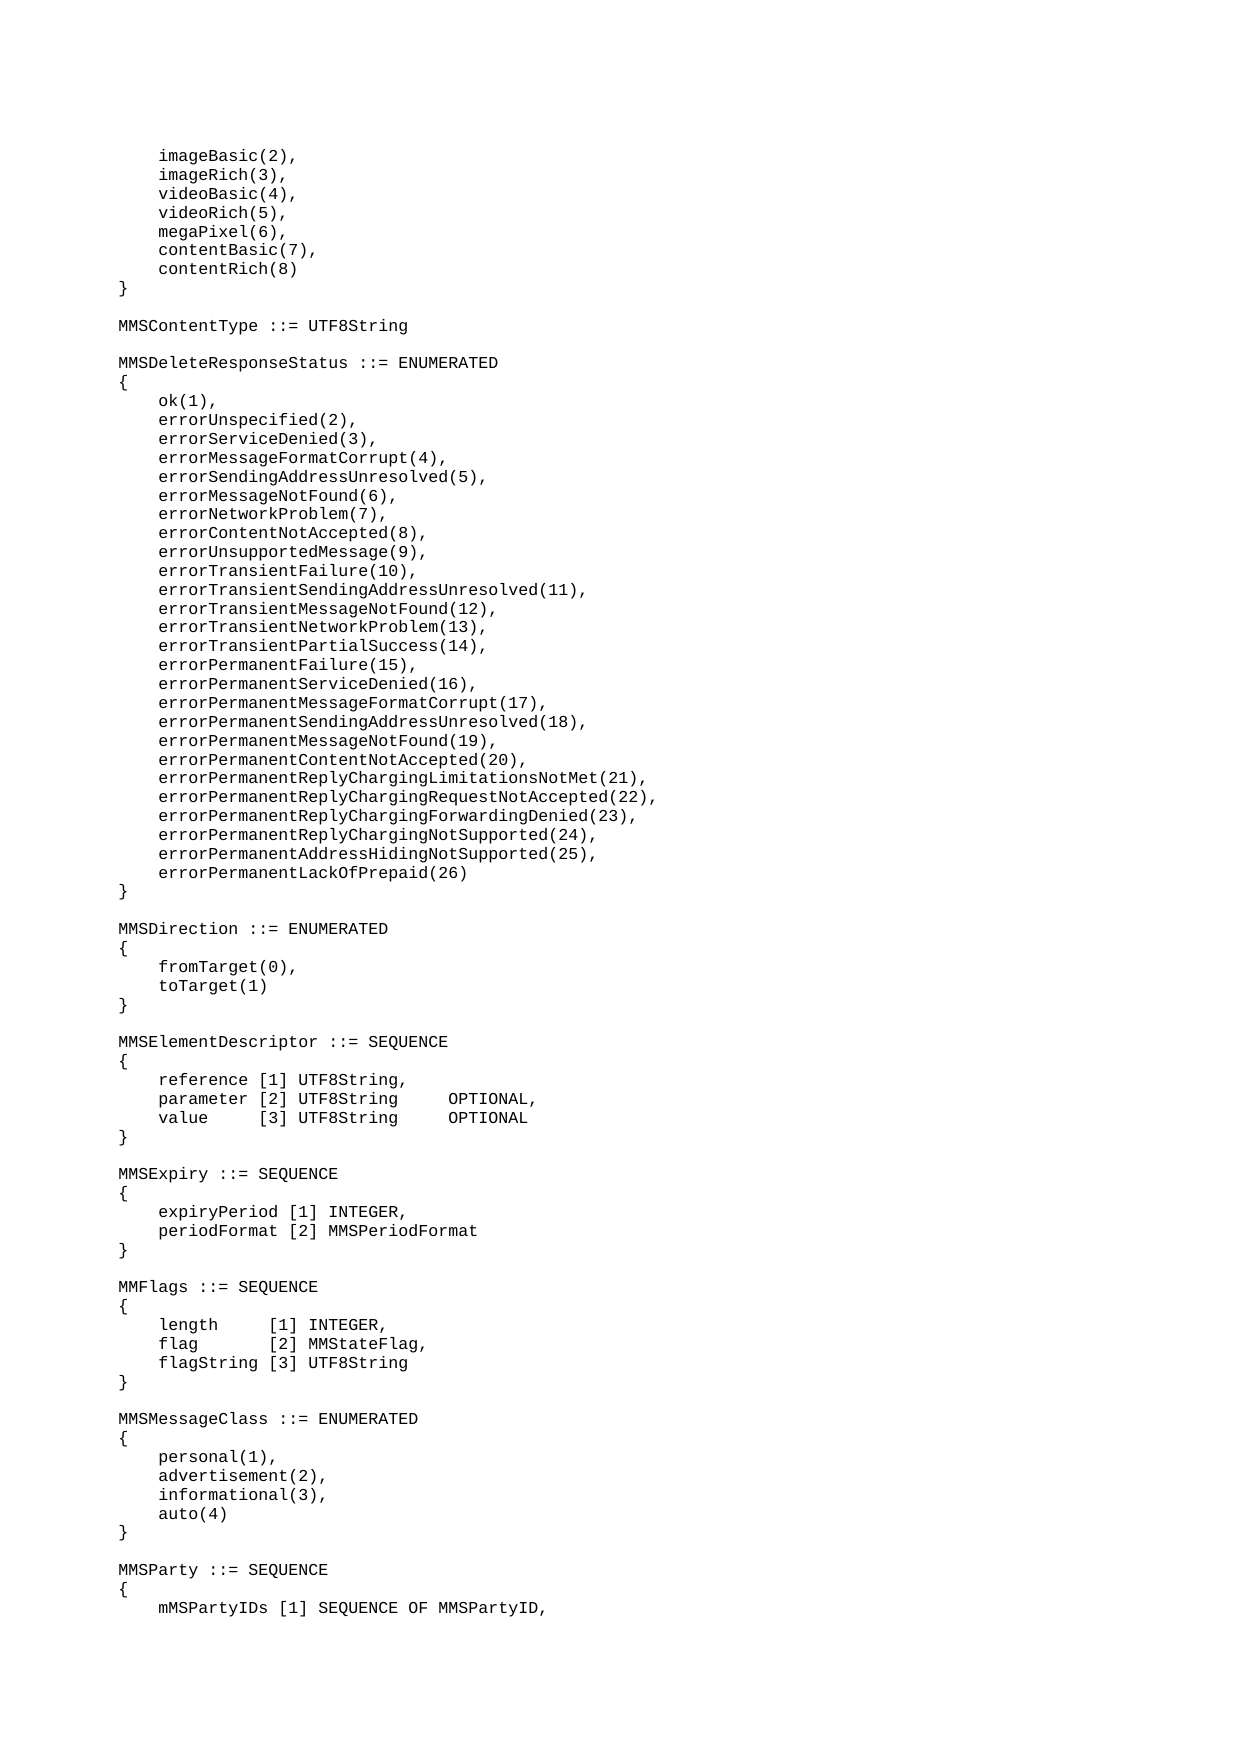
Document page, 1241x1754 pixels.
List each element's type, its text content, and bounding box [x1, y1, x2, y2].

text videoRich(5), [118, 204, 1122, 223]
text auto(4) [118, 1505, 1122, 1524]
text errorTransientPartialSuccess(14), [118, 638, 1122, 657]
text } [118, 883, 1122, 902]
text expiryPeriod [1] INTEGER, [118, 1203, 1122, 1222]
text errorPermanentFailure(15), [118, 657, 1122, 676]
text } [118, 1128, 1122, 1147]
text reference [1] UTF8String, [118, 1072, 1122, 1090]
text errorPermanentReplyChargingLimitationsNotMet(21), [118, 770, 1122, 789]
text length [1] INTEGER, [118, 1317, 1122, 1336]
text imageBasic(2), [118, 148, 1122, 167]
text errorServiceDenied(3), [118, 431, 1122, 449]
text { [118, 1053, 1122, 1072]
text { [118, 1430, 1122, 1449]
text MMSContentType ::= UTF8String [118, 317, 1122, 336]
text errorUnspecified(2), [118, 412, 1122, 431]
text errorPermanentLackOfPrepaid(26) [118, 864, 1122, 883]
text MMSMessageClass ::= ENUMERATED [118, 1411, 1122, 1430]
text informational(3), [118, 1486, 1122, 1505]
text periodFormat [2] MMSPeriodFormat [118, 1222, 1122, 1241]
text errorPermanentReplyChargingForwardingDenied(23), [118, 808, 1122, 826]
text ok(1), [118, 393, 1122, 412]
text MMSParty ::= SEQUENCE [118, 1562, 1122, 1581]
text } [118, 280, 1122, 298]
text { [118, 374, 1122, 393]
text } [118, 1241, 1122, 1260]
text advertisement(2), [118, 1467, 1122, 1486]
text errorTransientMessageNotFound(12), [118, 600, 1122, 619]
text { [118, 1298, 1122, 1317]
text value [3] UTF8String OPTIONAL [118, 1109, 1122, 1128]
text MMFlags ::= SEQUENCE [118, 1279, 1122, 1298]
text megaPixel(6), [118, 223, 1122, 242]
text errorContentNotAccepted(8), [118, 525, 1122, 544]
text errorMessageNotFound(6), [118, 487, 1122, 506]
text errorMessageFormatCorrupt(4), [118, 449, 1122, 468]
text errorTransientFailure(10), [118, 562, 1122, 581]
text errorPermanentSendingAddressUnresolved(18), [118, 713, 1122, 732]
text } [118, 1524, 1122, 1543]
text errorPermanentReplyChargingNotSupported(24), [118, 826, 1122, 845]
text MMSDirection ::= ENUMERATED [118, 921, 1122, 939]
text { [118, 939, 1122, 958]
text contentBasic(7), [118, 242, 1122, 261]
text fromTarget(0), [118, 958, 1122, 977]
text errorPermanentMessageNotFound(19), [118, 732, 1122, 751]
text errorPermanentReplyChargingRequestNotAccepted(22), [118, 789, 1122, 808]
text MMSExpiry ::= SEQUENCE [118, 1166, 1122, 1185]
text errorSendingAddressUnresolved(5), [118, 468, 1122, 487]
text errorNetworkProblem(7), [118, 506, 1122, 525]
text flagString [3] UTF8String [118, 1354, 1122, 1373]
text errorPermanentMessageFormatCorrupt(17), [118, 694, 1122, 713]
text } [118, 1373, 1122, 1392]
text errorTransientSendingAddressUnresolved(11), [118, 581, 1122, 600]
text mMSPartyIDs [1] SEQUENCE OF MMSPartyID, [118, 1599, 1122, 1618]
text flag [2] MMStateFlag, [118, 1336, 1122, 1354]
text videoBasic(4), [118, 185, 1122, 204]
text toTarget(1) [118, 977, 1122, 996]
text MMSDeleteResponseStatus ::= ENUMERATED [118, 355, 1122, 374]
text errorPermanentAddressHidingNotSupported(25), [118, 845, 1122, 864]
text parameter [2] UTF8String OPTIONAL, [118, 1090, 1122, 1109]
text MMSElementDescriptor ::= SEQUENCE [118, 1034, 1122, 1053]
text errorUnsupportedMessage(9), [118, 544, 1122, 562]
text errorPermanentServiceDenied(16), [118, 676, 1122, 694]
text personal(1), [118, 1449, 1122, 1467]
text errorPermanentContentNotAccepted(20), [118, 751, 1122, 770]
text imageRich(3), [118, 167, 1122, 185]
text { [118, 1581, 1122, 1599]
text } [118, 996, 1122, 1015]
text { [118, 1185, 1122, 1203]
text errorTransientNetworkProblem(13), [118, 619, 1122, 638]
text contentRich(8) [118, 261, 1122, 280]
